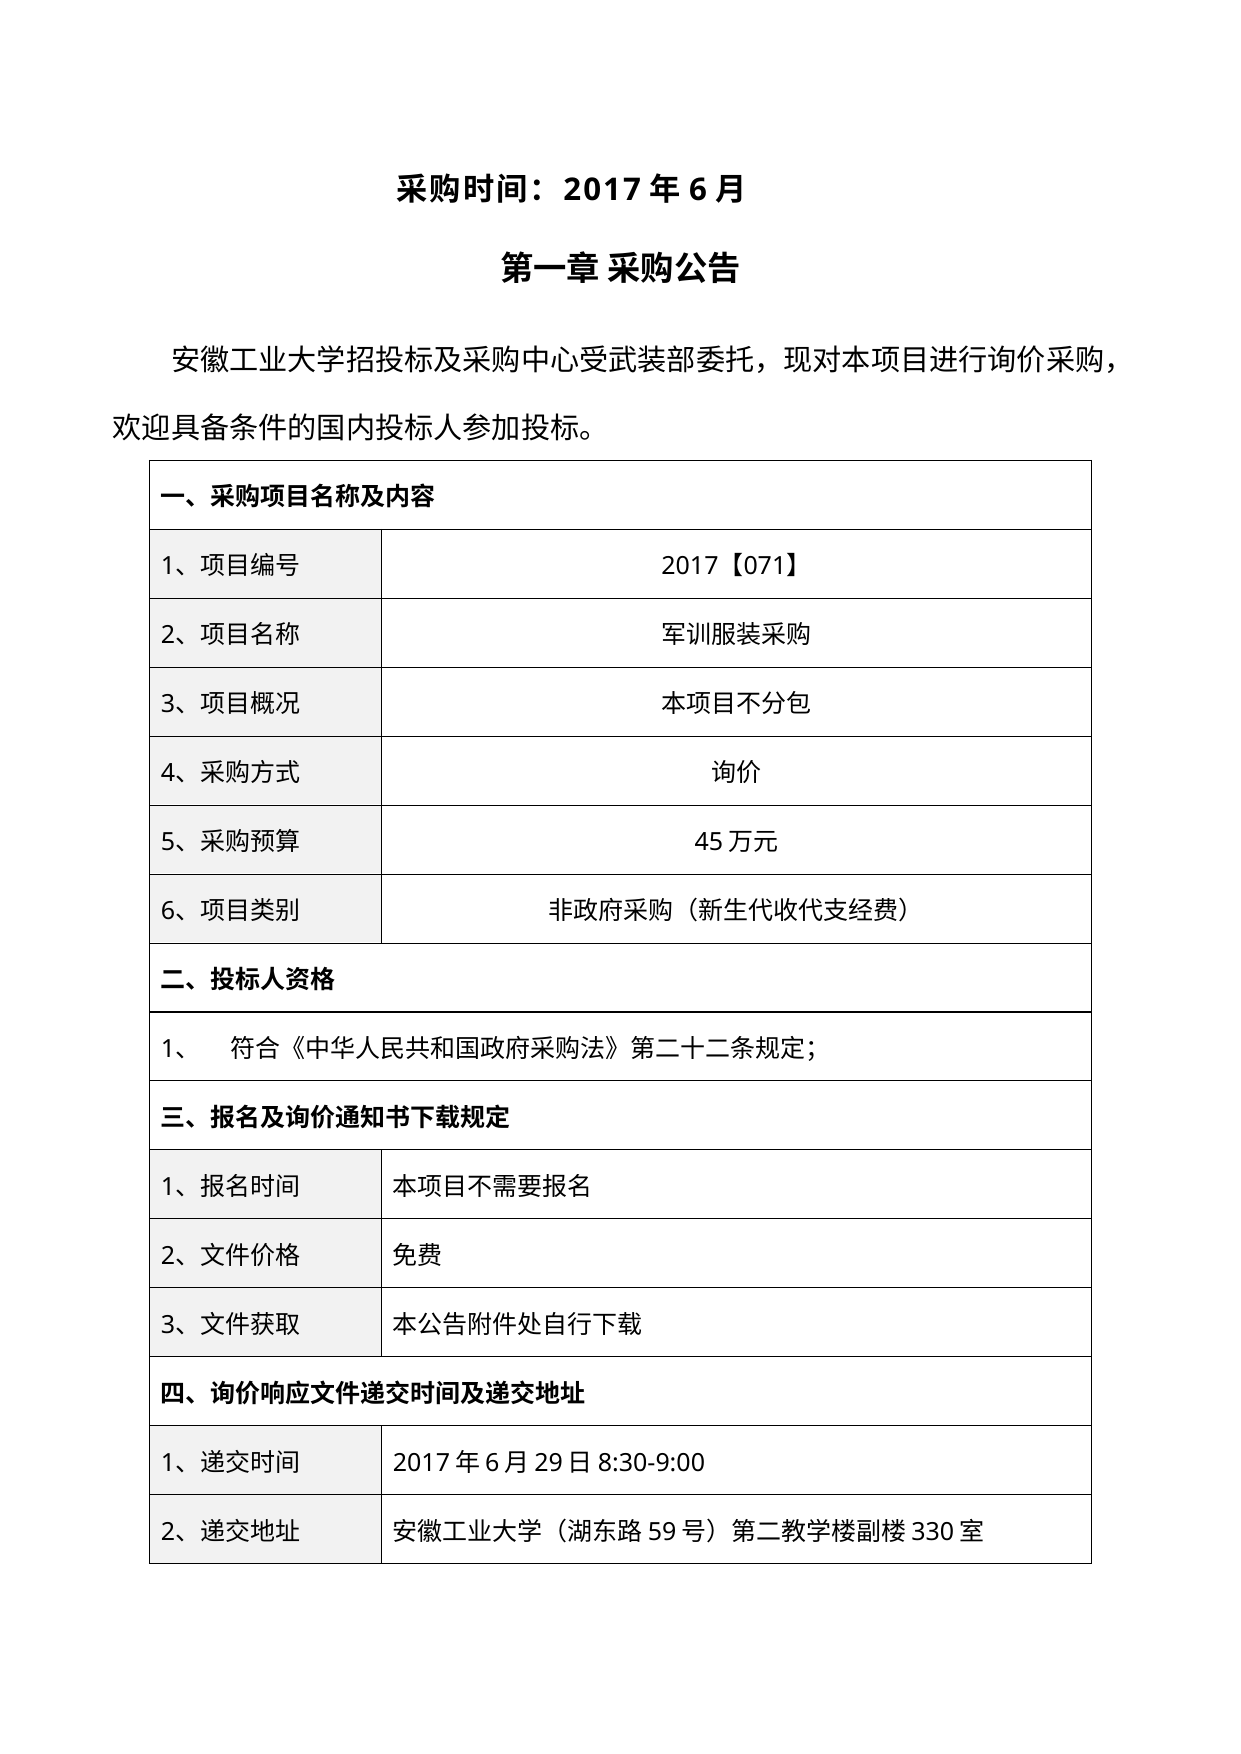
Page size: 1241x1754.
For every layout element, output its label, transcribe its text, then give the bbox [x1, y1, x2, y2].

table_cell 本项目不分包 [382, 668, 1091, 736]
table_cell 三、报名及询价通知书下载规定 [150, 1081, 1091, 1149]
table_cell 安徽工业大学（湖东路59号）第二教学楼副楼330室 [382, 1495, 1091, 1563]
table_cell 1、项目编号 [150, 530, 381, 598]
table_cell 3、文件获取 [150, 1288, 381, 1356]
table_cell 45万元 [382, 806, 1091, 873]
table_cell 6、项目类别 [150, 875, 381, 942]
text 采购时间：2017年6月 [396, 164, 1128, 209]
table_cell 非政府采购（新生代收代支经费） [382, 875, 1091, 942]
table_cell 本公告附件处自行下载 [382, 1288, 1091, 1356]
table_cell 2、递交地址 [150, 1495, 381, 1563]
table_cell 3、项目概况 [150, 668, 381, 736]
table_cell 2、项目名称 [150, 599, 381, 667]
subtitle 第一章 采购公告 [112, 232, 1128, 300]
table_cell 5、采购预算 [150, 806, 381, 873]
table_cell 本项目不需要报名 [382, 1150, 1091, 1218]
table_cell 军训服装采购 [382, 599, 1091, 667]
table_cell 符合《中华人民共和国政府采购法》第二十二条规定； [219, 1013, 1091, 1080]
table_cell 1、报名时间 [150, 1150, 381, 1218]
table_cell 2、文件价格 [150, 1219, 381, 1287]
table_header 一、采购项目名称及内容 [150, 461, 1091, 529]
table_cell 2017【071】 [382, 530, 1091, 598]
table_cell 1、递交时间 [150, 1426, 381, 1494]
table_cell 二、投标人资格 [150, 944, 1091, 1011]
text 安徽工业大学招投标及采购中心受武装部委托，现对本项目进行询价采购，欢迎具备条件的国内投标人参加投标。 [112, 324, 1128, 460]
table_cell 四、询价响应文件递交时间及递交地址 [150, 1357, 1091, 1425]
table_cell 2017年6月29日8:30-9:00 [382, 1426, 1091, 1494]
table_cell 4、采购方式 [150, 737, 381, 804]
table_cell 询价 [382, 737, 1091, 804]
table_cell 免费 [382, 1219, 1091, 1287]
table_cell 1、 [150, 1013, 219, 1080]
